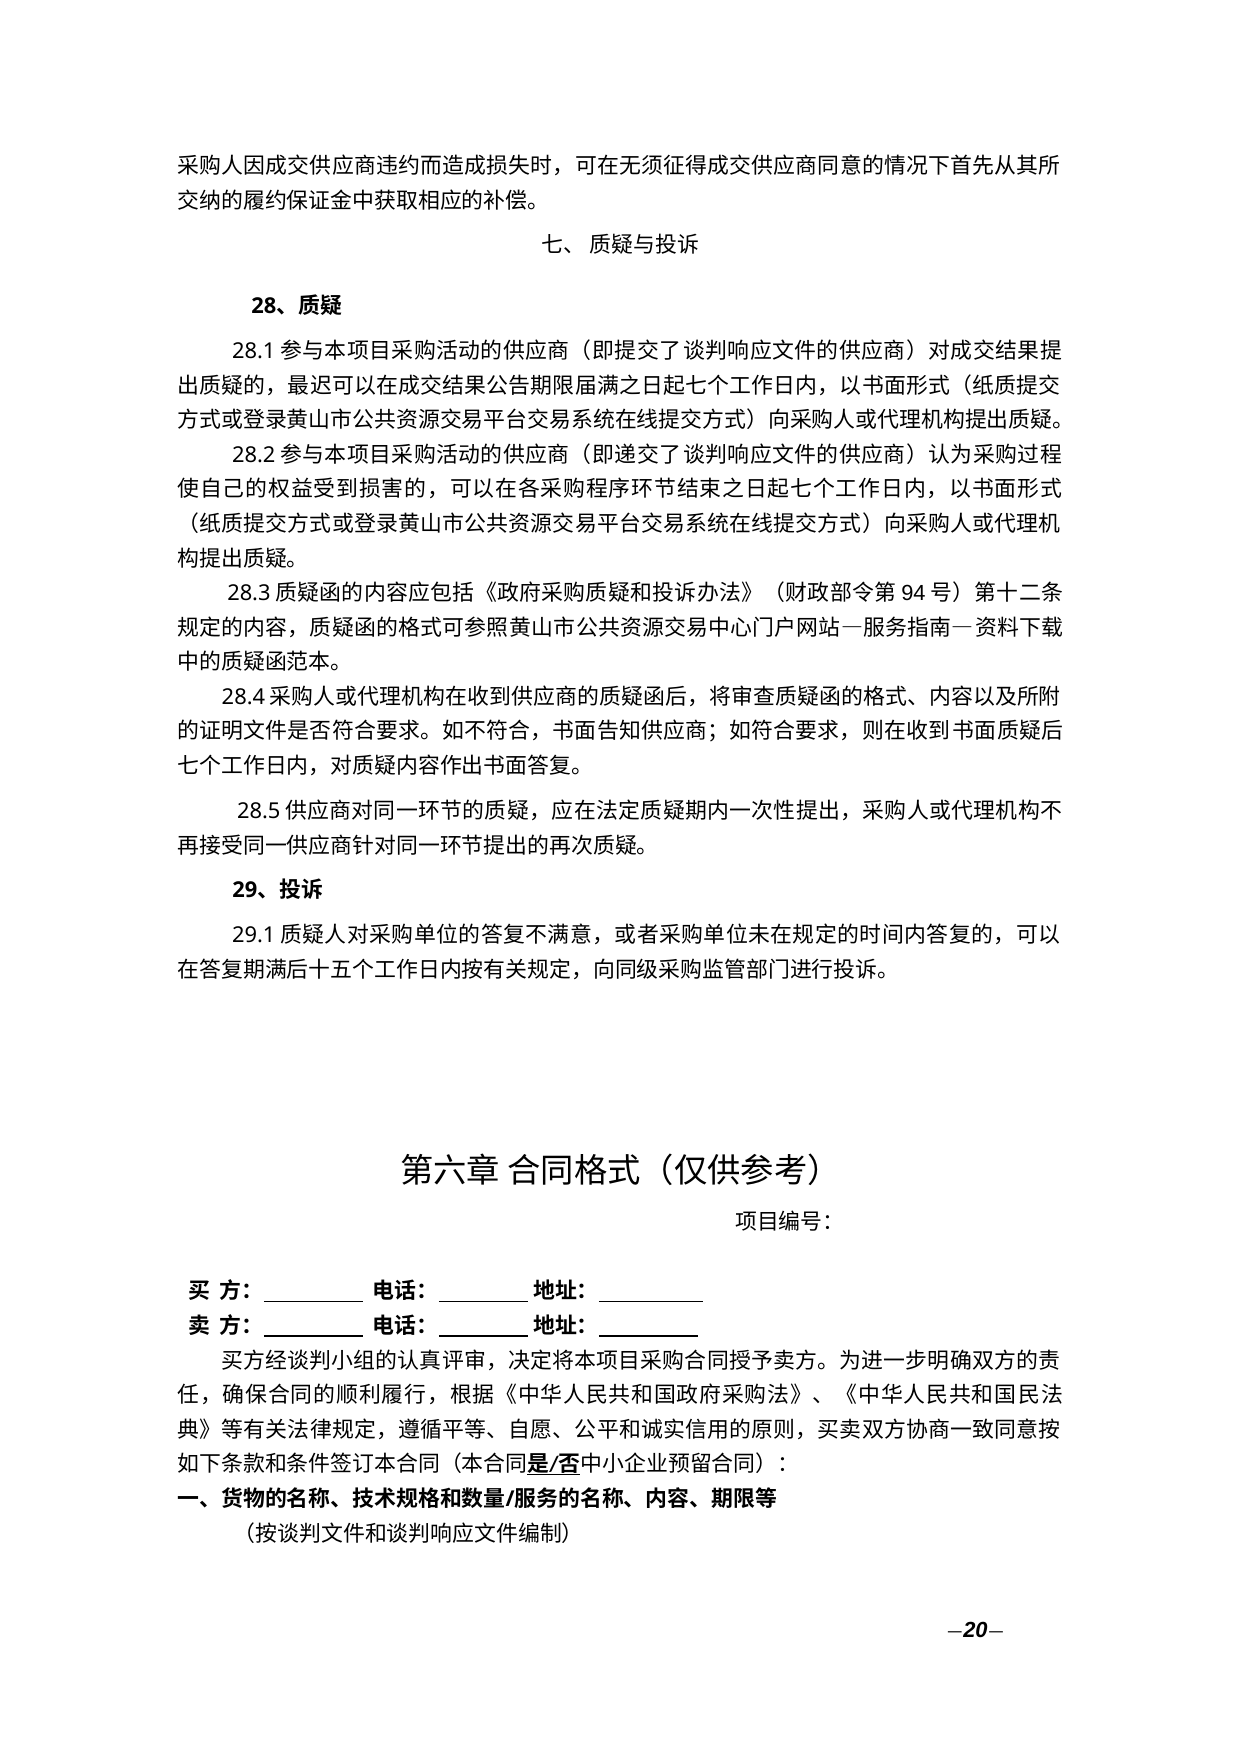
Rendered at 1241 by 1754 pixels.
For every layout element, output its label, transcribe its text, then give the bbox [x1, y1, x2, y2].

text 28.5供应商对同一环节的质疑，应在法定质疑期内一次性提出，采购人或代理机构不再接受同一供应商针对同一环节提出的再次质疑。 [177, 792, 1063, 861]
text 29、投诉 [177, 871, 1063, 906]
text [177, 147, 1063, 216]
text 28.1参与本项目采购活动的供应商（即提交了谈判响应文件的供应商）对成交结果提出质疑的，最迟可以在成交结果公告期限届满之日起七个工作日内，以书面形式（纸质提交方式或登录黄山市公共资源交易平台交易系统在线提交方式）向采购人或代理机构提出质疑。 [177, 332, 1063, 435]
text 28.3质疑函的内容应包括《政府采购质疑和投诉办法》（财政部令第94号）第十二条规定的内容，质疑函的格式可参照黄山市公共资源交易中心门户网站—服务指南—资料下载中的质疑函范本。 [177, 574, 1063, 677]
text 项目编号： [177, 1203, 1063, 1237]
text （按谈判文件和谈判响应文件编制） [177, 1514, 1063, 1549]
text 买 方： 电话： 地址： [177, 1272, 1063, 1307]
text 第六章 合同格式（仅供参考） [177, 1134, 1063, 1203]
text 28.4采购人或代理机构在收到供应商的质疑函后，将审查质疑函的格式、内容以及所附的证明文件是否符合要求。如不符合，书面告知供应商；如符合要求，则在收到书面质疑后七个工作日内，对质疑内容作出书面答复。 [177, 677, 1063, 781]
text 一、货物的名称、技术规格和数量/服务的名称、内容、期限等 [177, 1479, 1063, 1514]
text 七、 质疑与投诉 [177, 226, 1063, 261]
text 28、质疑 [251, 287, 1063, 321]
text 卖 方： 电话： 地址： [177, 1307, 1063, 1341]
text 买方经谈判小组的认真评审，决定将本项目采购合同授予卖方。为进一步明确双方的责任，确保合同的顺利履行，根据《中华人民共和国政府采购法》、《中华人民共和国民法典》等有关法律规定，遵循平等、自愿、公平和诚实信用的原则，买卖双方协商一致同意按如下条款和条件签订本合同（本合同是/否中小企业预留合同）： [177, 1341, 1063, 1479]
text 29.1质疑人对采购单位的答复不满意，或者采购单位未在规定的时间内答复的，可以在答复期满后十五个工作日内按有关规定，向同级采购监管部门进行投诉。 [177, 916, 1063, 985]
text 28.2参与本项目采购活动的供应商（即递交了谈判响应文件的供应商）认为采购过程使自己的权益受到损害的，可以在各采购程序环节结束之日起七个工作日内，以书面形式（纸质提交方式或登录黄山市公共资源交易平台交易系统在线提交方式）向采购人或代理机构提出质疑。 [177, 435, 1063, 574]
